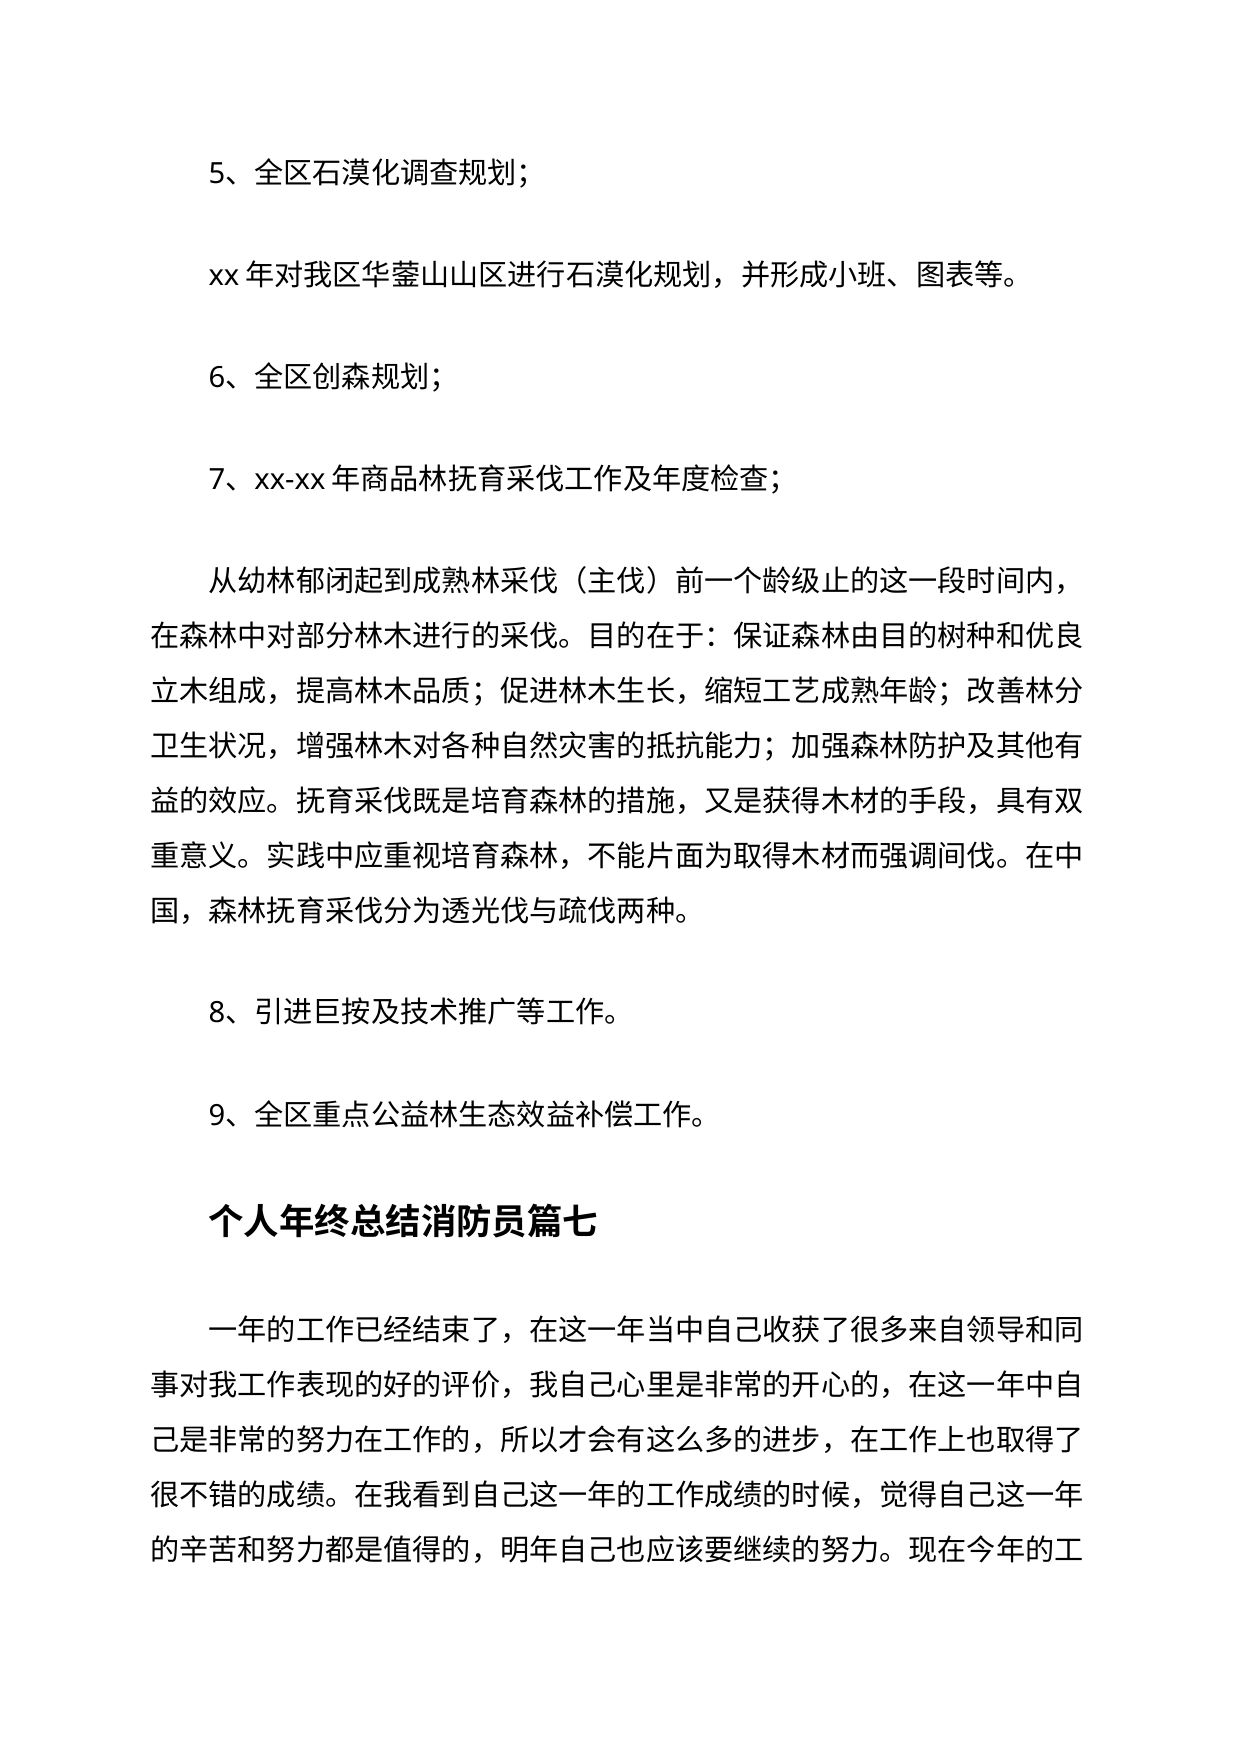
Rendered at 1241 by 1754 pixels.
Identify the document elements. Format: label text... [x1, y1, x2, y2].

text 6、全区创森规划； [150, 354, 1090, 396]
text 9、全区重点公益林生态效益补偿工作。 [150, 1091, 1090, 1133]
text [150, 1306, 1090, 1568]
text xx年对我区华蓥山山区进行石漠化规划，并形成小班、图表等。 [150, 252, 1090, 294]
text 5、全区石漠化调查规划； [150, 150, 1090, 192]
text 8、引进巨按及技术推广等工作。 [150, 989, 1090, 1031]
text 个人年终总结消防员篇七 [150, 1193, 1090, 1244]
text 从幼林郁闭起到成熟林采伐（主伐）前一个龄级止的这一段时间内，在森林中对部分林木进行的采伐。目的在于：保证森林由目的树种和优良立木组成，提高林木品质；促进林木生长，缩短工艺成熟年龄；改善林分卫生状况，增强林木对各种自然灾害的抵抗能力；加强森林防护及其他有益的效应。抚育采伐既是培育森林的措施，又是获得木材的手段，具有双重意义。实践中应重视培育森林，不能片面为取得木材而强调间伐。在中国，森林抚育采伐分为透光伐与疏伐两种。 [150, 558, 1090, 929]
text 7、xx-xx年商品林抚育采伐工作及年度检查； [150, 456, 1090, 498]
